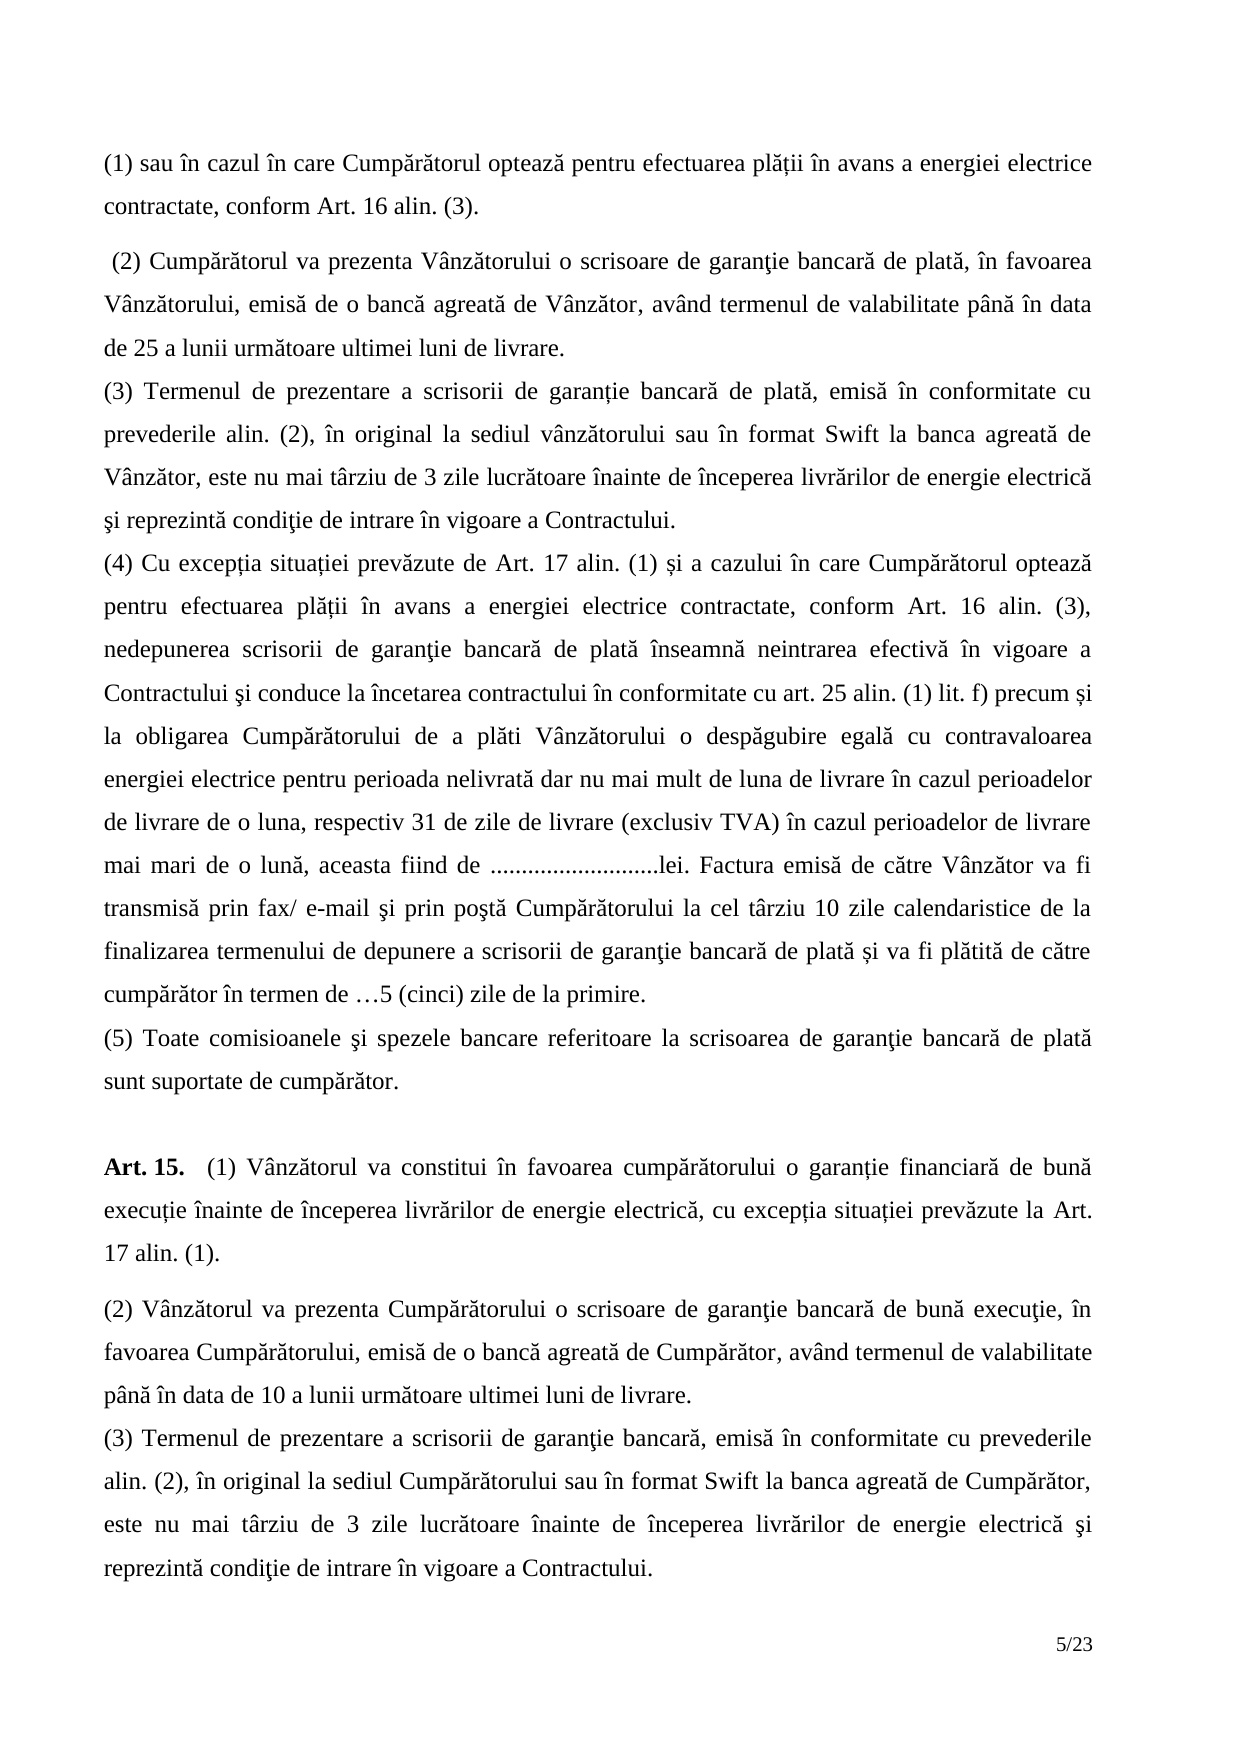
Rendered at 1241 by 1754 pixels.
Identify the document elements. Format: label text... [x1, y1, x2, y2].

list (5) Toate comisioanele şi spezele bancare referitoare la scrisoarea de garanţie bancară de plată sunt suportate de cumpărător. [103, 1023, 1093, 1094]
list (3) Termenul de prezentare a scrisorii de garanție bancară de plată, emisă în conformitate cu prevederile alin. (2), în original la sediul vânzătorului sau în format Swift la banca agreată de Vânzător, este nu mai târziu de 3 zile lucrătoare înainte de începerea livrărilor de energie electrică şi reprezintă condiţie de intrare în vigoare a Contractului. [103, 376, 1093, 534]
text (1) Vânzătorul va constitui în favoarea cumpărătorului o garanție financiară de bună execuție înainte de începerea livrărilor de energie electrică, cu excepția situației prevăzute la Art. 17 alin. (1). [103, 1152, 1093, 1267]
list (4) Cu excepția situației prevăzute de Art. 17 alin. (1) și a cazului în care Cumpărătorul optează pentru efectuarea plății în avans a energiei electrice contractate, conform Art. 16 alin. (3), nedepunerea scrisorii de garanţie bancară de plată înseamnă neintrarea efectivă în vigoare a Contractului şi conduce la încetarea contractului în conformitate cu art. 25 alin. (1) lit. f) precum și la obligarea Cumpărătorului de a plăti Vânzătorului o despăgubire egală cu contravaloarea energiei electrice pentru perioada nelivrată dar nu mai mult de luna de livrare în cazul perioadelor de livrare de o luna, respectiv 31 de zile de livrare (exclusiv TVA) în cazul perioadelor de livrare mai mari de o lună, aceasta fiind de ...........................lei. Factura emisă de către Vânzător va fi transmisă prin fax/ e-mail şi prin poştă Cumpărătorului la cel târziu 10 zile calendaristice de la finalizarea termenului de depunere a scrisorii de garanţie bancară de plată și va fi plătită de către cumpărător în termen de …5 (cinci) zile de la primire. [103, 548, 1093, 1008]
list (2) Vânzătorul va prezenta Cumpărătorului o scrisoare de garanţie bancară de bună execuţie, în favoarea Cumpărătorului, emisă de o bancă agreată de Cumpărător, având termenul de valabilitate până în data de 10 a lunii următoare ultimei luni de livrare. [103, 1294, 1093, 1409]
list (3) Termenul de prezentare a scrisorii de garanţie bancară, emisă în conformitate cu prevederile alin. (2), în original la sediul Cumpărătorului sau în format Swift la banca agreată de Cumpărător, este nu mai târziu de 3 zile lucrătoare înainte de începerea livrărilor de energie electrică şi reprezintă condiţie de intrare în vigoare a Contractului. [103, 1423, 1093, 1581]
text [103, 148, 1093, 219]
list (2) Cumpărătorul va prezenta Vânzătorului o scrisoare de garanţie bancară de plată, în favoarea Vânzătorului, emisă de o bancă agreată de Vânzător, având termenul de valabilitate până în data de 25 a lunii următoare ultimei luni de livrare. [103, 246, 1093, 361]
